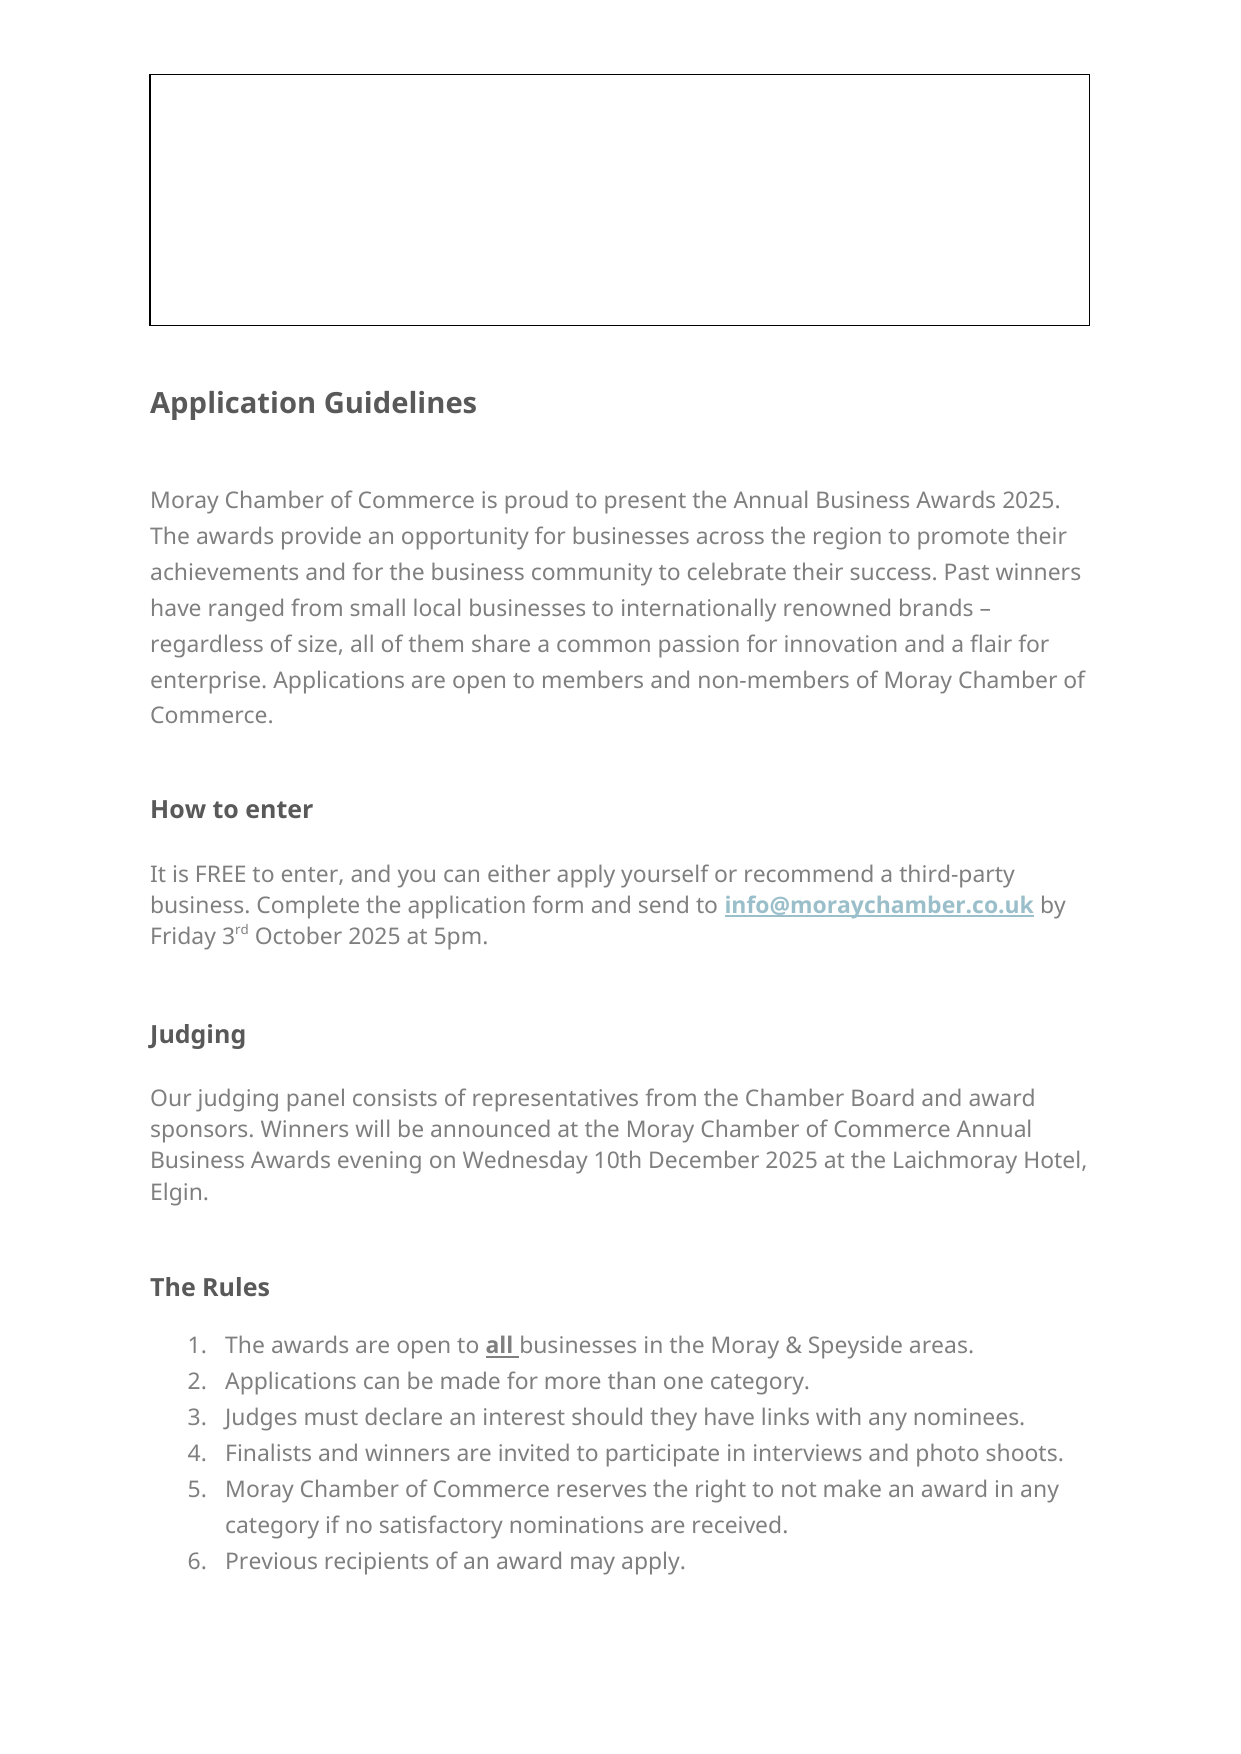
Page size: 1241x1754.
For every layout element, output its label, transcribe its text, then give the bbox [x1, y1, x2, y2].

text Application Guidelines [150, 383, 1090, 458]
text Our judging panel consists of representatives from the Chamber Board and award sponsors. Winners will be announced at the Moray Chamber of Commerce Annual Business Awards evening on Wednesday 10th December 2025 at the Laichmoray Hotel, Elgin. [150, 1082, 1090, 1207]
text Moray Chamber of Commerce is proud to present the Annual Business Awards 2025. The awards provide an opportunity for businesses across the region to promote their achievements and for the business community to celebrate their success. Past winners have ranged from small local businesses to internationally renowned brands – regardless of size, all of them share a common passion for innovation and a flair for enterprise. Applications are open to members and non-members of Moray Chamber of Commerce. [150, 484, 1090, 767]
table_cell [151, 75, 1089, 325]
text Judging [150, 1017, 1090, 1051]
list Finalists and winners are invited to participate in interviews and photo shoots. [187, 1437, 1090, 1468]
list The awards are open to all businesses in the Moray & Speyside areas. [187, 1329, 1090, 1361]
text It is FREE to enter, and you can either apply yourself or recommend a third-party business. Complete the application form and send to info@moraychamber.co.uk by Friday 3rd October 2025 at 5pm. [150, 857, 1090, 951]
list Previous recipients of an award may apply. [187, 1545, 1090, 1576]
list Moray Chamber of Commerce reserves the right to not make an award in any category if no satisfactory nominations are received. [187, 1473, 1090, 1540]
text How to enter [150, 792, 1090, 826]
list Judges must declare an interest should they have links with any nominees. [187, 1401, 1090, 1432]
list Applications can be made for more than one category. [187, 1365, 1090, 1397]
text The Rules [150, 1269, 1090, 1303]
